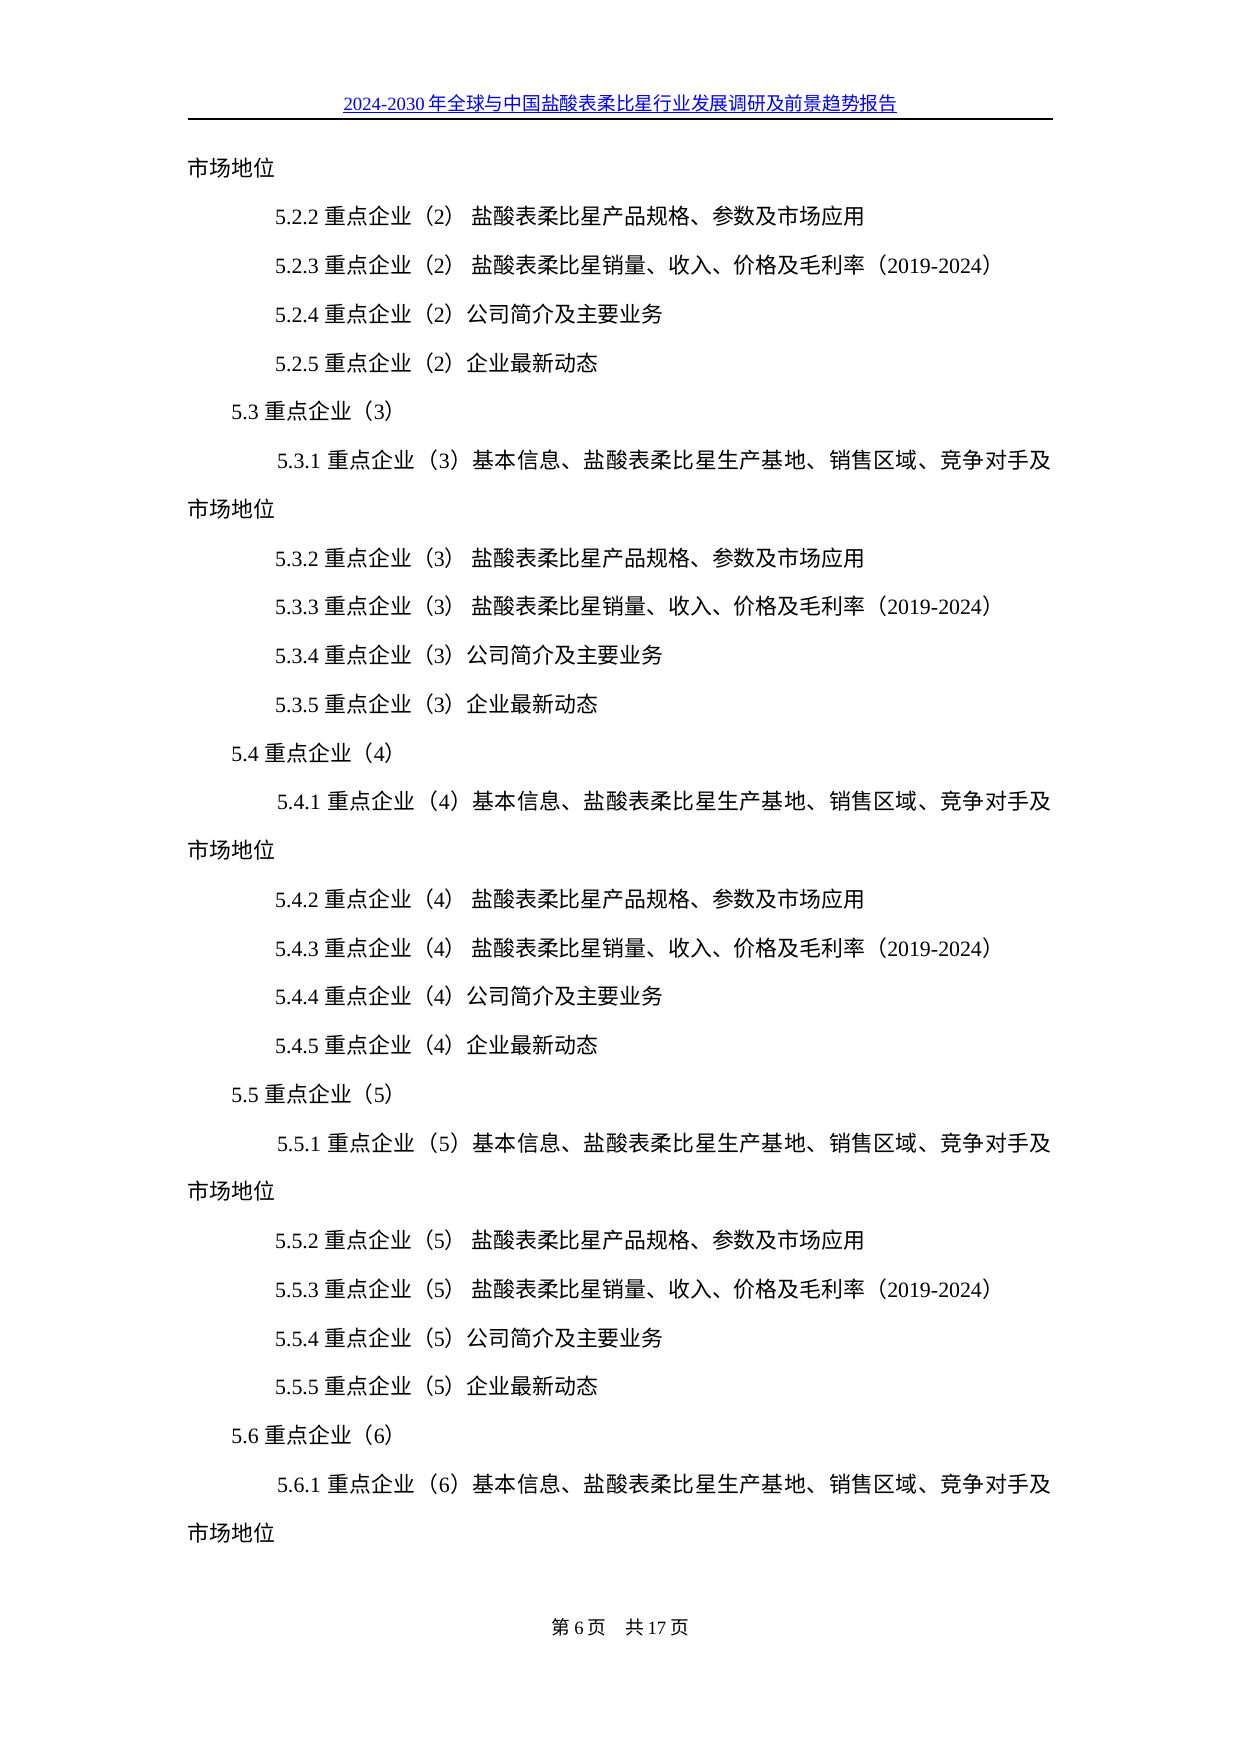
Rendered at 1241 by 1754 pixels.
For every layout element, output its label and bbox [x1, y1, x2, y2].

text [187, 150, 1053, 1548]
